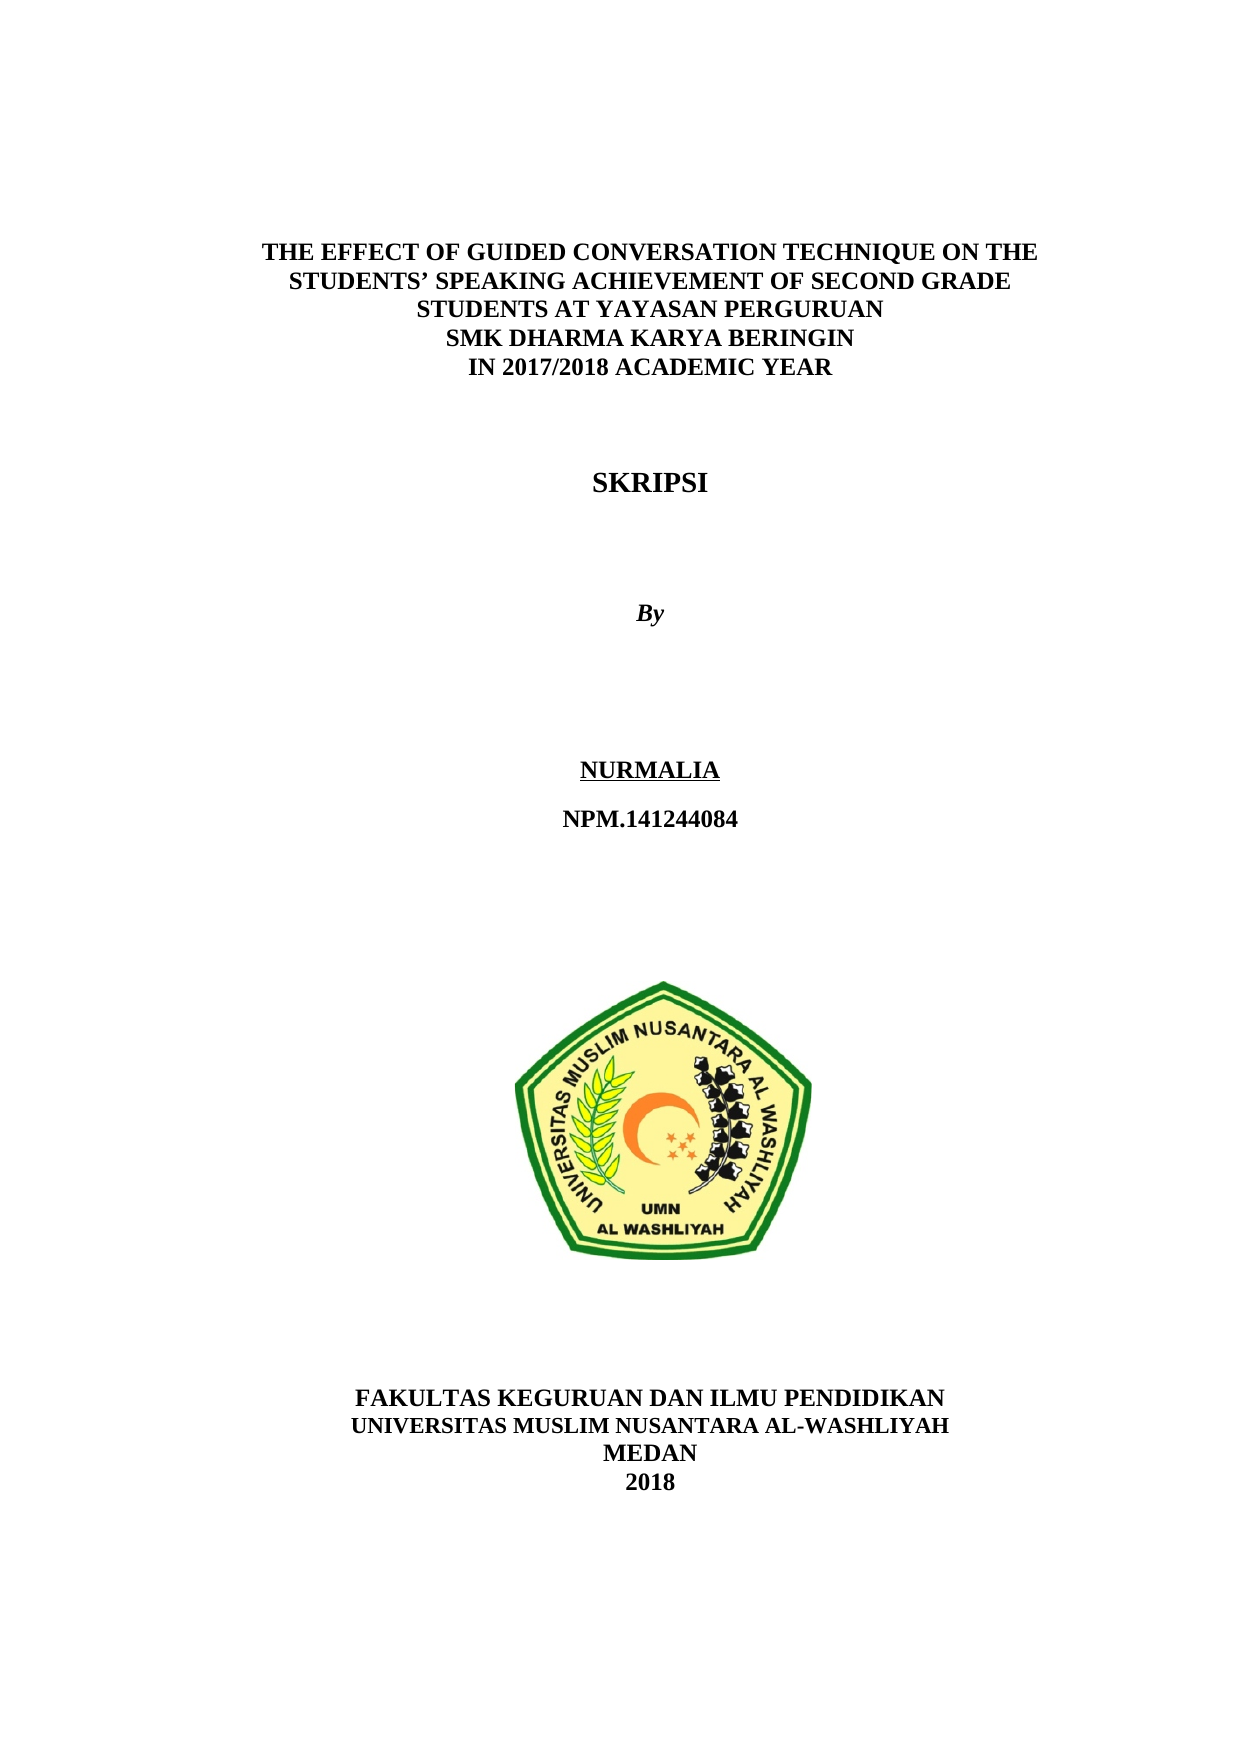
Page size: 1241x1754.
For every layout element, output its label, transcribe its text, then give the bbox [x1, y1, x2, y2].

text By [237, 598, 1063, 627]
text THE EFFECT OF GUIDED CONVERSATION TECHNIQUE ON THE STUDENTS’ SPEAKING ACHIEVEMENT OF SECOND GRADE STUDENTS AT YAYASAN PERGURUAN [237, 237, 1063, 323]
text NPM.141244084 [237, 804, 1063, 833]
text SKRIPSI [237, 466, 1063, 499]
text IN 2017/2018 ACADEMIC YEAR [237, 352, 1063, 381]
text UNIVERSITAS MUSLIM NUSANTARA AL-WASHLIYAH [237, 1412, 1063, 1438]
text MEDAN [237, 1438, 1063, 1467]
text NURMALIA [237, 755, 1063, 784]
text 2018 [237, 1467, 1063, 1496]
text SMK DHARMA KARYA BERINGIN [237, 323, 1063, 352]
text FAKULTAS KEGURUAN DAN ILMU PENDIDIKAN [237, 1383, 1063, 1412]
picture [514, 981, 812, 1260]
